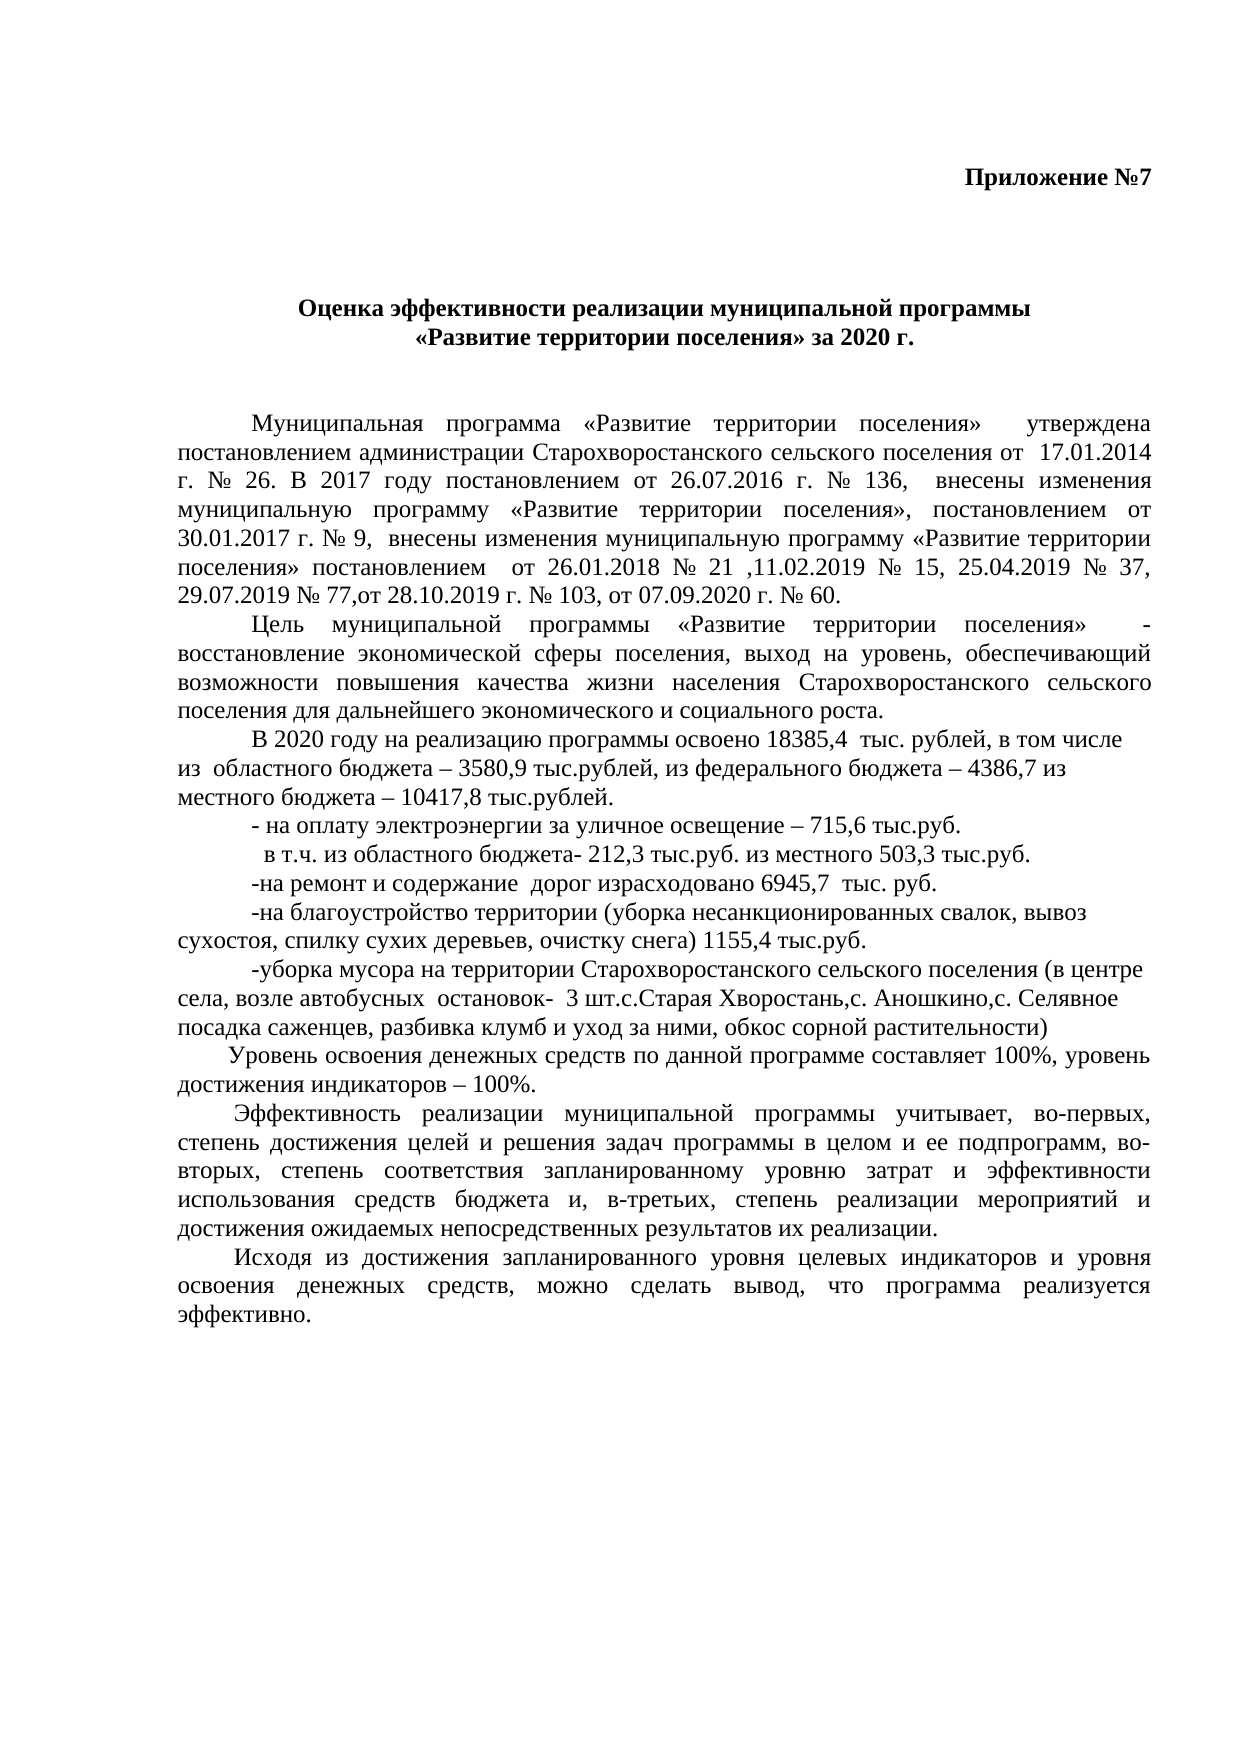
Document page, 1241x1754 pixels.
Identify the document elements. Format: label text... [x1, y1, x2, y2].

text Уровень освоения денежных средств по данной программе составляет 100%, уровень достижения индикаторов – 100%. [177, 1041, 1152, 1098]
text В 2020 году на реализацию программы освоено 18385,4 тыс. рублей, в том числе из областного бюджета – 3580,9 тыс.рублей, из федерального бюджета – 4386,7 из местного бюджета – 10417,8 тыс.рублей. [177, 724, 1152, 811]
text -уборка мусора на территории Старохворостанского сельского поселения (в центре села, возле автобусных остановок- 3 шт.с.Старая Хворостань,с. Аношкино,с. Селявное посадка саженцев, разбивка клумб и уход за ними, обкос сорной растительности) [177, 954, 1152, 1041]
text Эффективность реализации муниципальной программы учитывает, во-первых, степень достижения целей и решения задач программы в целом и ее подпрограмм, во-вторых, степень соответствия запланированному уровню затрат и эффективности использования средств бюджета и, в-третьих, степень реализации мероприятий и достижения ожидаемых непосредственных результатов их реализации. [177, 1098, 1152, 1242]
text -на ремонт и содержание дорог израсходовано 6945,7 тыс. руб. [177, 868, 1152, 897]
text Муниципальная программа «Развитие территории поселения» утверждена постановлением администрации Старохворостанского сельского поселения от 17.01.2014 г. № 26. В 2017 году постановлением от 26.07.2016 г. № 136, внесены изменения муниципальную программу «Развитие территории поселения», постановлением от 30.01.2017 г. № 9, внесены изменения муниципальную программу «Развитие территории поселения» постановлением от 26.01.2018 № 21 ,11.02.2019 № 15, 25.04.2019 № 37, 29.07.2019 № 77,от 28.10.2019 г. № 103, от 07.09.2020 г. № 60. [177, 408, 1152, 609]
text -на благоустройство территории (уборка несанкционированных свалок, вывоз сухостоя, спилку сухих деревьев, очистку снега) 1155,4 тыс.руб. [177, 897, 1152, 954]
text Оценка эффективности реализации муниципальной программы [177, 293, 1152, 322]
text «Развитие территории поселения» за 2020 г. [177, 322, 1152, 351]
text Исходя из достижения запланированного уровня целевых индикаторов и уровня освоения денежных средств, можно сделать вывод, что программа реализуется эффективно. [177, 1242, 1152, 1328]
text Приложение №7 [177, 162, 1152, 191]
text - на оплату электроэнергии за уличное освещение – 715,6 тыс.руб. [177, 811, 1152, 839]
text Цель муниципальной программы «Развитие территории поселения» - восстановление экономической сферы поселения, выход на уровень, обеспечивающий возможности повышения качества жизни населения Старохворостанского сельского поселения для дальнейшего экономического и социального роста. [177, 609, 1152, 724]
text в т.ч. из областного бюджета- 212,3 тыс.руб. из местного 503,3 тыс.руб. [177, 839, 1152, 868]
